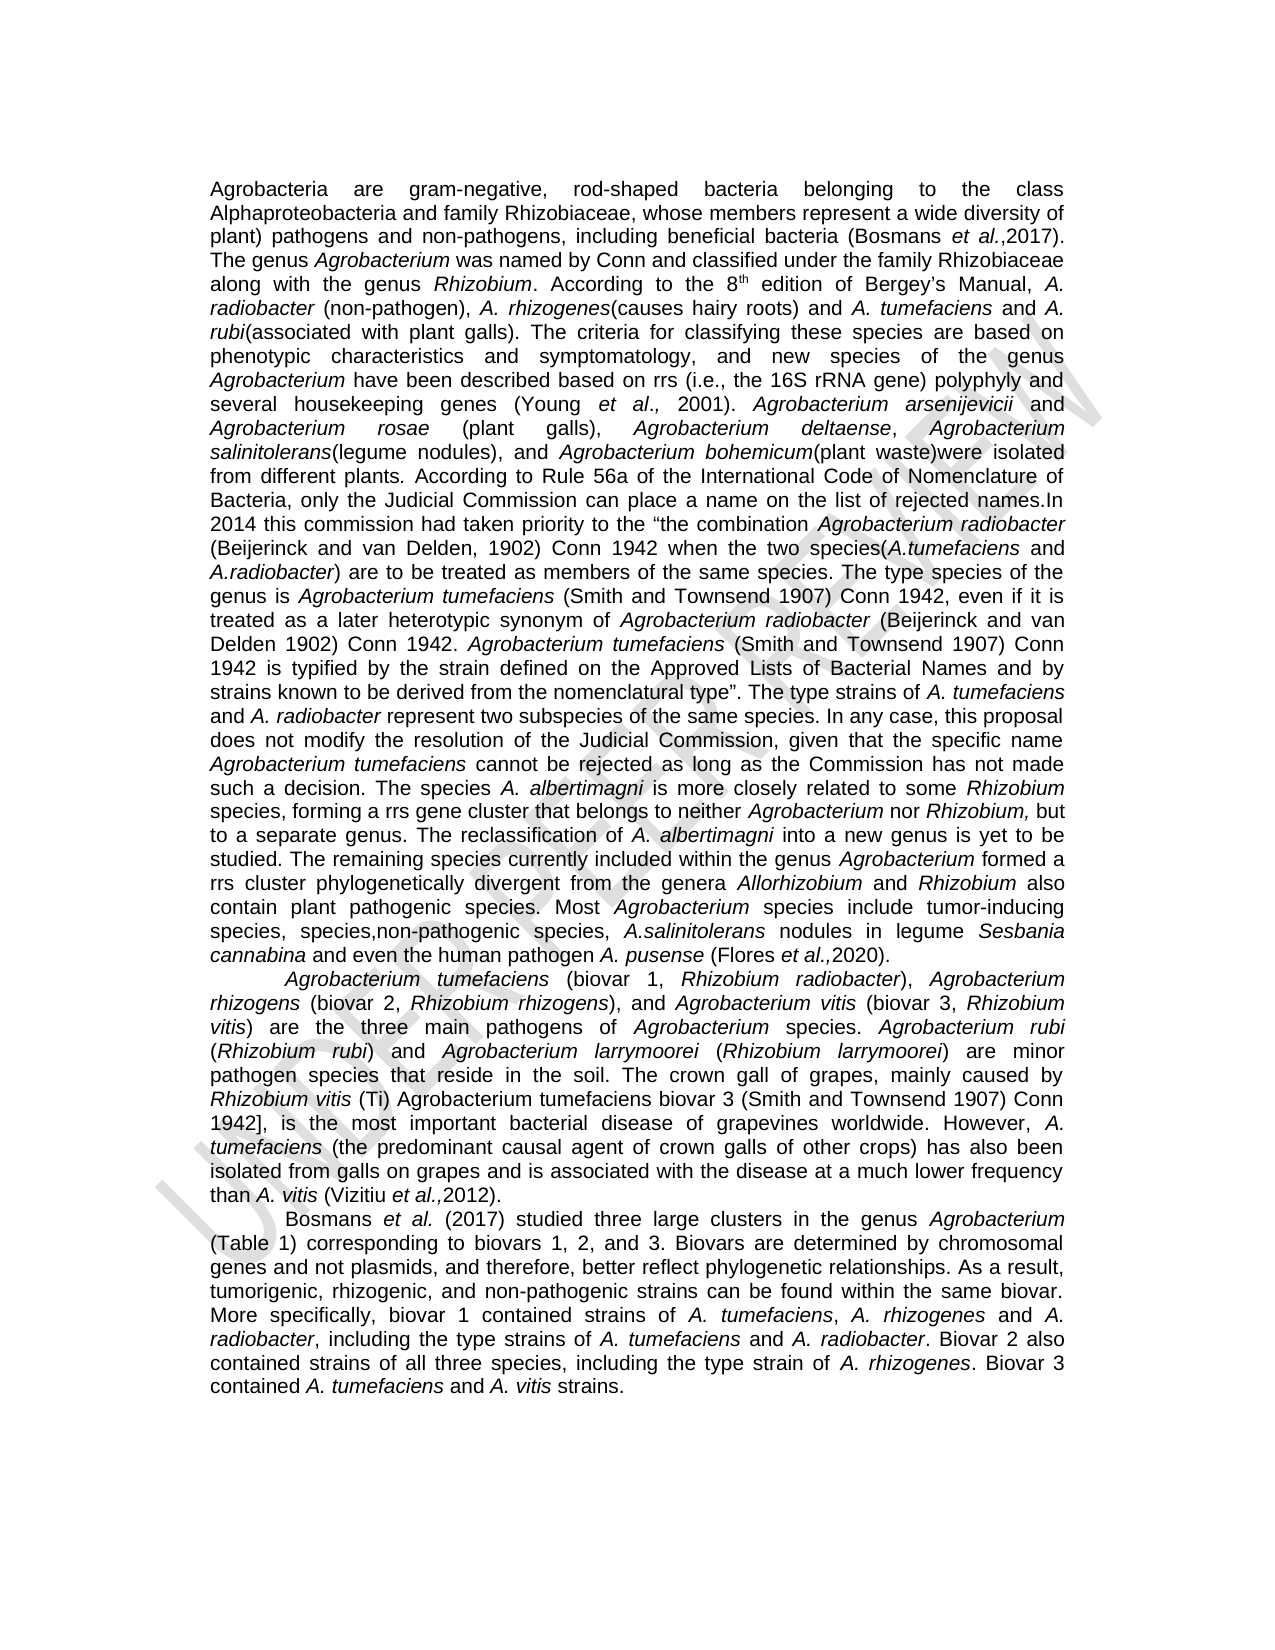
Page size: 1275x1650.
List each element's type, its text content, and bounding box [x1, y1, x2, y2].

text Agrobacteria are gram-negative, rod-shaped bacteria belonging to the class Alphaproteobacteria and family Rhizobiaceae, whose members represent a wide diversity of plant) pathogens and non-pathogens, including beneficial bacteria (Bosmans et al.,2017). The genus Agrobacterium was named by Conn and classified under the family Rhizobiaceae along with the genus Rhizobium. According to the 8th edition of Bergey’s Manual, A. radiobacter (non-pathogen), A. rhizogenes(causes hairy roots) and A. tumefaciens and A. rubi(associated with plant galls). The criteria for classifying these species are based on phenotypic characteristics and symptomatology, and new species of the genus Agrobacterium have been described based on rrs (i.e., the 16S rRNA gene) polyphyly and several housekeeping genes (Young et al., 2001). Agrobacterium arsenijevicii and Agrobacterium rosae (plant galls), Agrobacterium deltaense, Agrobacterium salinitolerans(legume nodules), and Agrobacterium bohemicum(plant waste)were isolated from different plants. According to Rule 56a of the International Code of Nomenclature of Bacteria, only the Judicial Commission can place a name on the list of rejected names.In 2014 this commission had taken priority to the “the combination Agrobacterium radiobacter (Beijerinck and van Delden, 1902) Conn 1942 when the two species(A.tumefaciens and A.radiobacter) are to be treated as members of the same species. The type species of the genus is Agrobacterium tumefaciens (Smith and Townsend 1907) Conn 1942, even if it is treated as a later heterotypic synonym of Agrobacterium radiobacter (Beijerinck and van Delden 1902) Conn 1942. Agrobacterium tumefaciens (Smith and Townsend 1907) Conn 1942 is typified by the strain defined on the Approved Lists of Bacterial Names and by strains known to be derived from the nomenclatural type”. The type strains of A. tumefaciens and A. radiobacter represent two subspecies of the same species. In any case, this proposal does not modify the resolution of the Judicial Commission, given that the specific name Agrobacterium tumefaciens cannot be rejected as long as the Commission has not made such a decision. The species A. albertimagni is more closely related to some Rhizobium species, forming a rrs gene cluster that belongs to neither Agrobacterium nor Rhizobium, but to a separate genus. The reclassification of A. albertimagni into a new genus is yet to be studied. The remaining species currently included within the genus Agrobacterium formed a rrs cluster phylogenetically divergent from the genera Allorhizobium and Rhizobium also contain plant pathogenic species. Most Agrobacterium species include tumor-inducing species, species,non-pathogenic species, A.salinitolerans nodules in legume Sesbania cannabina and even the human pathogen A. pusense (Flores et al.,2020). [210, 176, 1065, 967]
text Agrobacterium tumefaciens (biovar 1, Rhizobium radiobacter), Agrobacterium rhizogens (biovar 2, Rhizobium rhizogens), and Agrobacterium vitis (biovar 3, Rhizobium vitis) are the three main pathogens of Agrobacterium species. Agrobacterium rubi (Rhizobium rubi) and Agrobacterium larrymoorei (Rhizobium larrymoorei) are minor pathogen species that reside in the soil. The crown gall of grapes, mainly caused by Rhizobium vitis (Ti) Agrobacterium tumefaciens biovar 3 (Smith and Townsend 1907) Conn 1942], is the most important bacterial disease of grapevines worldwide. However, A. tumefaciens (the predominant causal agent of crown galls of other crops) has also been isolated from galls on grapes and is associated with the disease at a much lower frequency than A. vitis (Vizitiu et al.,2012). [210, 967, 1065, 1207]
text Bosmans et al. (2017) studied three large clusters in the genus Agrobacterium (Table 1) corresponding to biovars 1, 2, and 3. Biovars are determined by chromosomal genes and not plasmids, and therefore, better reflect phylogenetic relationships. As a result, tumorigenic, rhizogenic, and non-pathogenic strains can be found within the same biovar. More specifically, biovar 1 contained strains of A. tumefaciens, A. rhizogenes and A. radiobacter, including the type strains of A. tumefaciens and A. radiobacter. Biovar 2 also contained strains of all three species, including the type strain of A. rhizogenes. Biovar 3 contained A. tumefaciens and A. vitis strains. [210, 1207, 1065, 1398]
